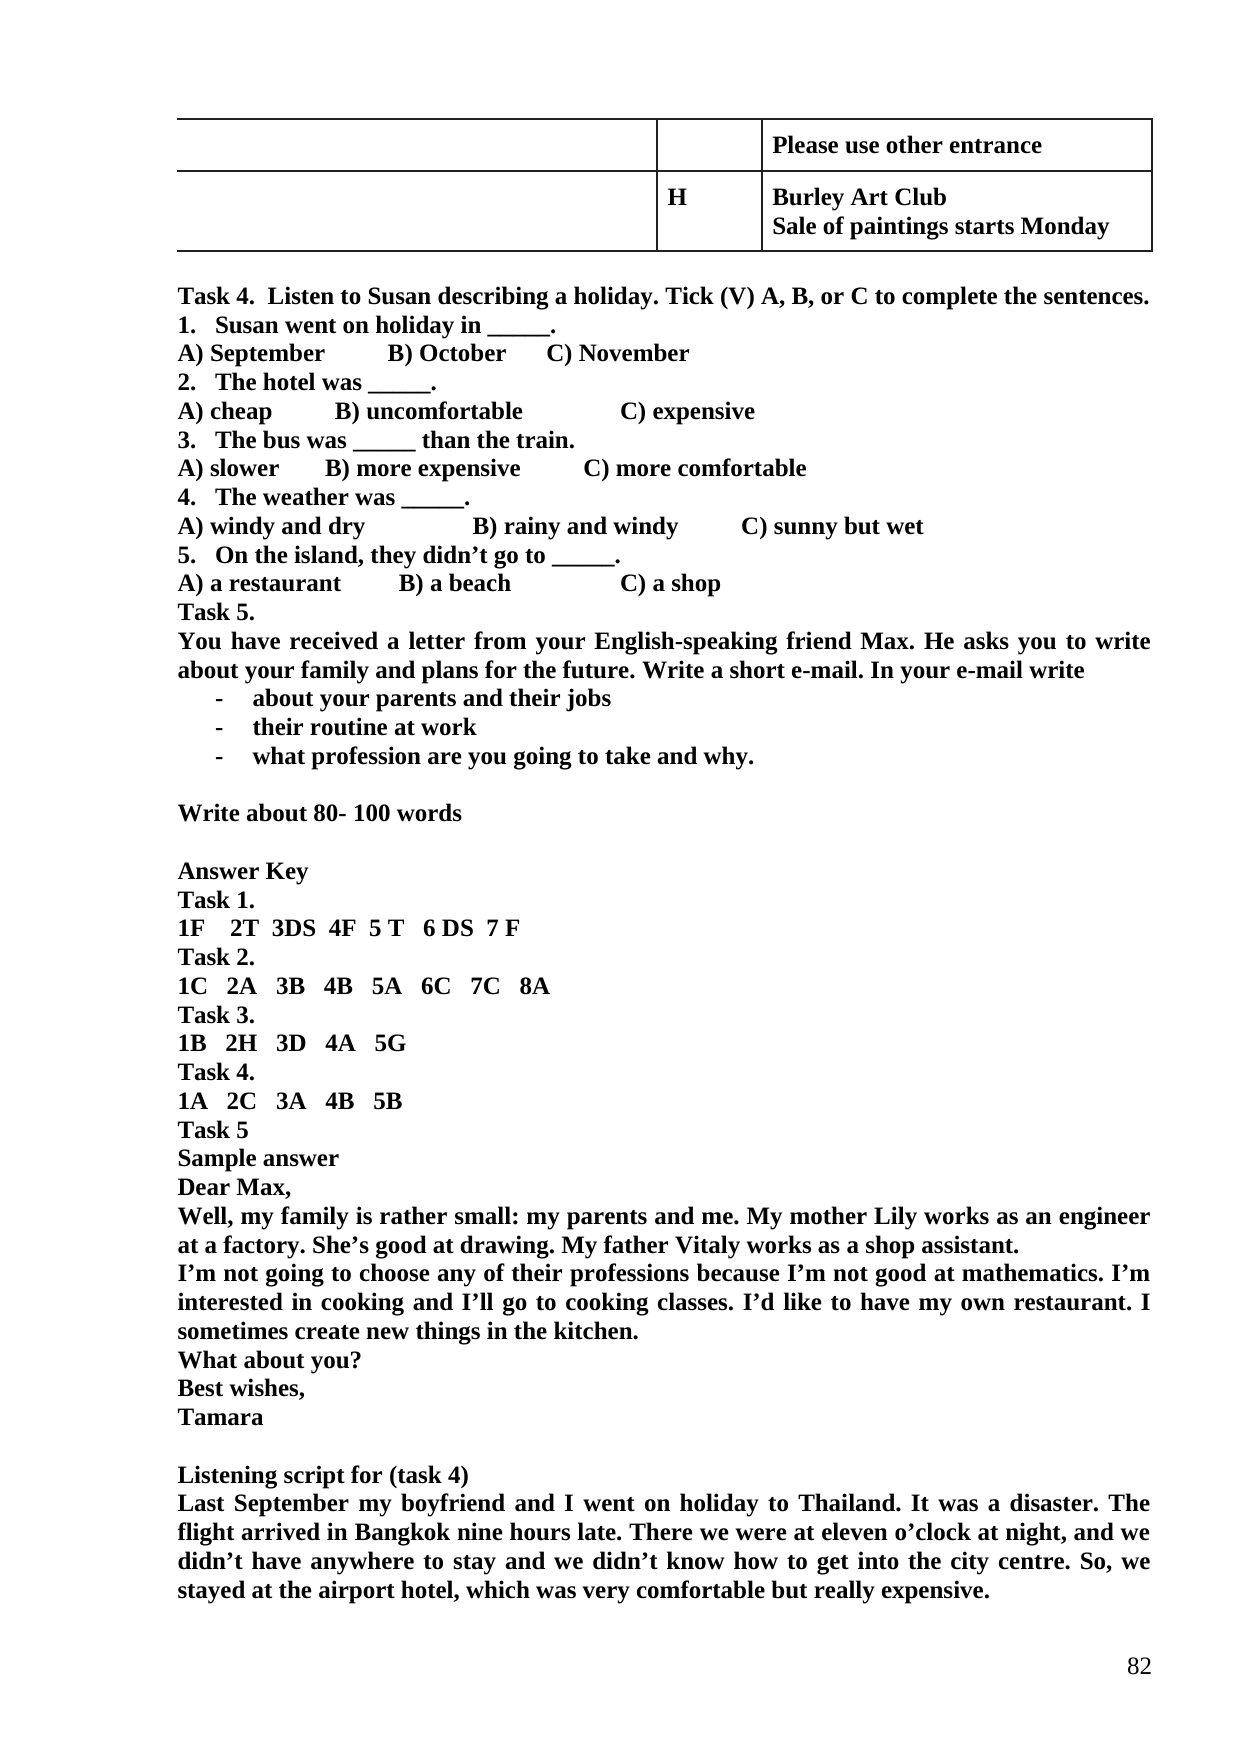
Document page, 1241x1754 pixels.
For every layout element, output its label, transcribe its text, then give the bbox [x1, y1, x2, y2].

text 1C 2A 3B 4B 5A 6C 7C 8A [177, 971, 1152, 1000]
text Task 3. [177, 1000, 1152, 1028]
text A) September B) October C) November [177, 338, 1152, 367]
text Best wishes, [177, 1373, 1152, 1402]
text Task 5. [177, 597, 1152, 626]
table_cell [763, 120, 1151, 170]
text Dear Max, [177, 1172, 1152, 1201]
list what profession are you going to take and why. [215, 741, 1152, 770]
text Last September my boyfriend and I went on holiday to Thailand. It was a disaster. The flight arrived in Bangkok nine hours late. There we were at eleven o’clock at night, and we didn’t have anywhere to stay and we didn’t know how to get into the city centre. So, we stayed at the airport hotel, which was very comfortable but really expensive. [177, 1488, 1152, 1603]
text You have received a letter from your English-speaking friend Max. He asks you to write about your family and plans for the future. Write a short e-mail. In your e-mail write [177, 626, 1152, 683]
text Task 1. [177, 885, 1152, 913]
table_cell Burley Art Club Sale of paintings starts Monday [763, 172, 1151, 250]
text I’m not going to choose any of their professions because I’m not good at mathematics. I’m interested in cooking and I’ll go to cooking classes. I’d like to have my own restaurant. I sometimes create new things in the kitchen. [177, 1258, 1152, 1345]
text Sample answer [177, 1143, 1152, 1172]
text A) a restaurant B) a beach C) a shop [177, 568, 1152, 597]
text Write about 80- 100 words [177, 798, 1152, 827]
text 1. Susan went on holiday in _____. [177, 310, 1152, 338]
text A) cheap B) uncomfortable C) expensive [177, 396, 1152, 425]
text 3. The bus was _____ than the train. [177, 425, 1152, 453]
text A) windy and dry B) rainy and windy C) sunny but wet [177, 511, 1152, 540]
text Task 5 [177, 1115, 1152, 1143]
list their routine at work [215, 712, 1152, 741]
text Answer Key [177, 856, 1152, 885]
text A) slower B) more expensive C) more comfortable [177, 453, 1152, 482]
text 1F 2T 3DS 4F 5 T 6 DS 7 F [177, 913, 1152, 942]
text What about you? [177, 1345, 1152, 1373]
text 4. The weather was _____. [177, 482, 1152, 511]
text Task 2. [177, 942, 1152, 971]
table_cell G [658, 120, 761, 170]
text 1A 2C 3A 4B 5B [177, 1086, 1152, 1115]
text Tamara [177, 1402, 1152, 1431]
table_cell [177, 172, 656, 250]
text Task 4. Listen to Susan describing a holiday. Tick (V) A, B, or C to complete the sentences. [177, 281, 1152, 310]
table_cell [177, 120, 656, 170]
list about your parents and their jobs [215, 683, 1152, 712]
text 1B 2H 3D 4A 5G [177, 1028, 1152, 1057]
text Listening script for (task 4) [177, 1460, 1152, 1488]
text 5. On the island, they didn’t go to _____. [177, 540, 1152, 568]
text 2. The hotel was _____. [177, 367, 1152, 396]
table_cell H [658, 172, 761, 250]
text Task 4. [177, 1057, 1152, 1086]
text Well, my family is rather small: my parents and me. My mother Lily works as an engineer at a factory. She’s good at drawing. My father Vitaly works as a shop assistant. [177, 1201, 1152, 1258]
